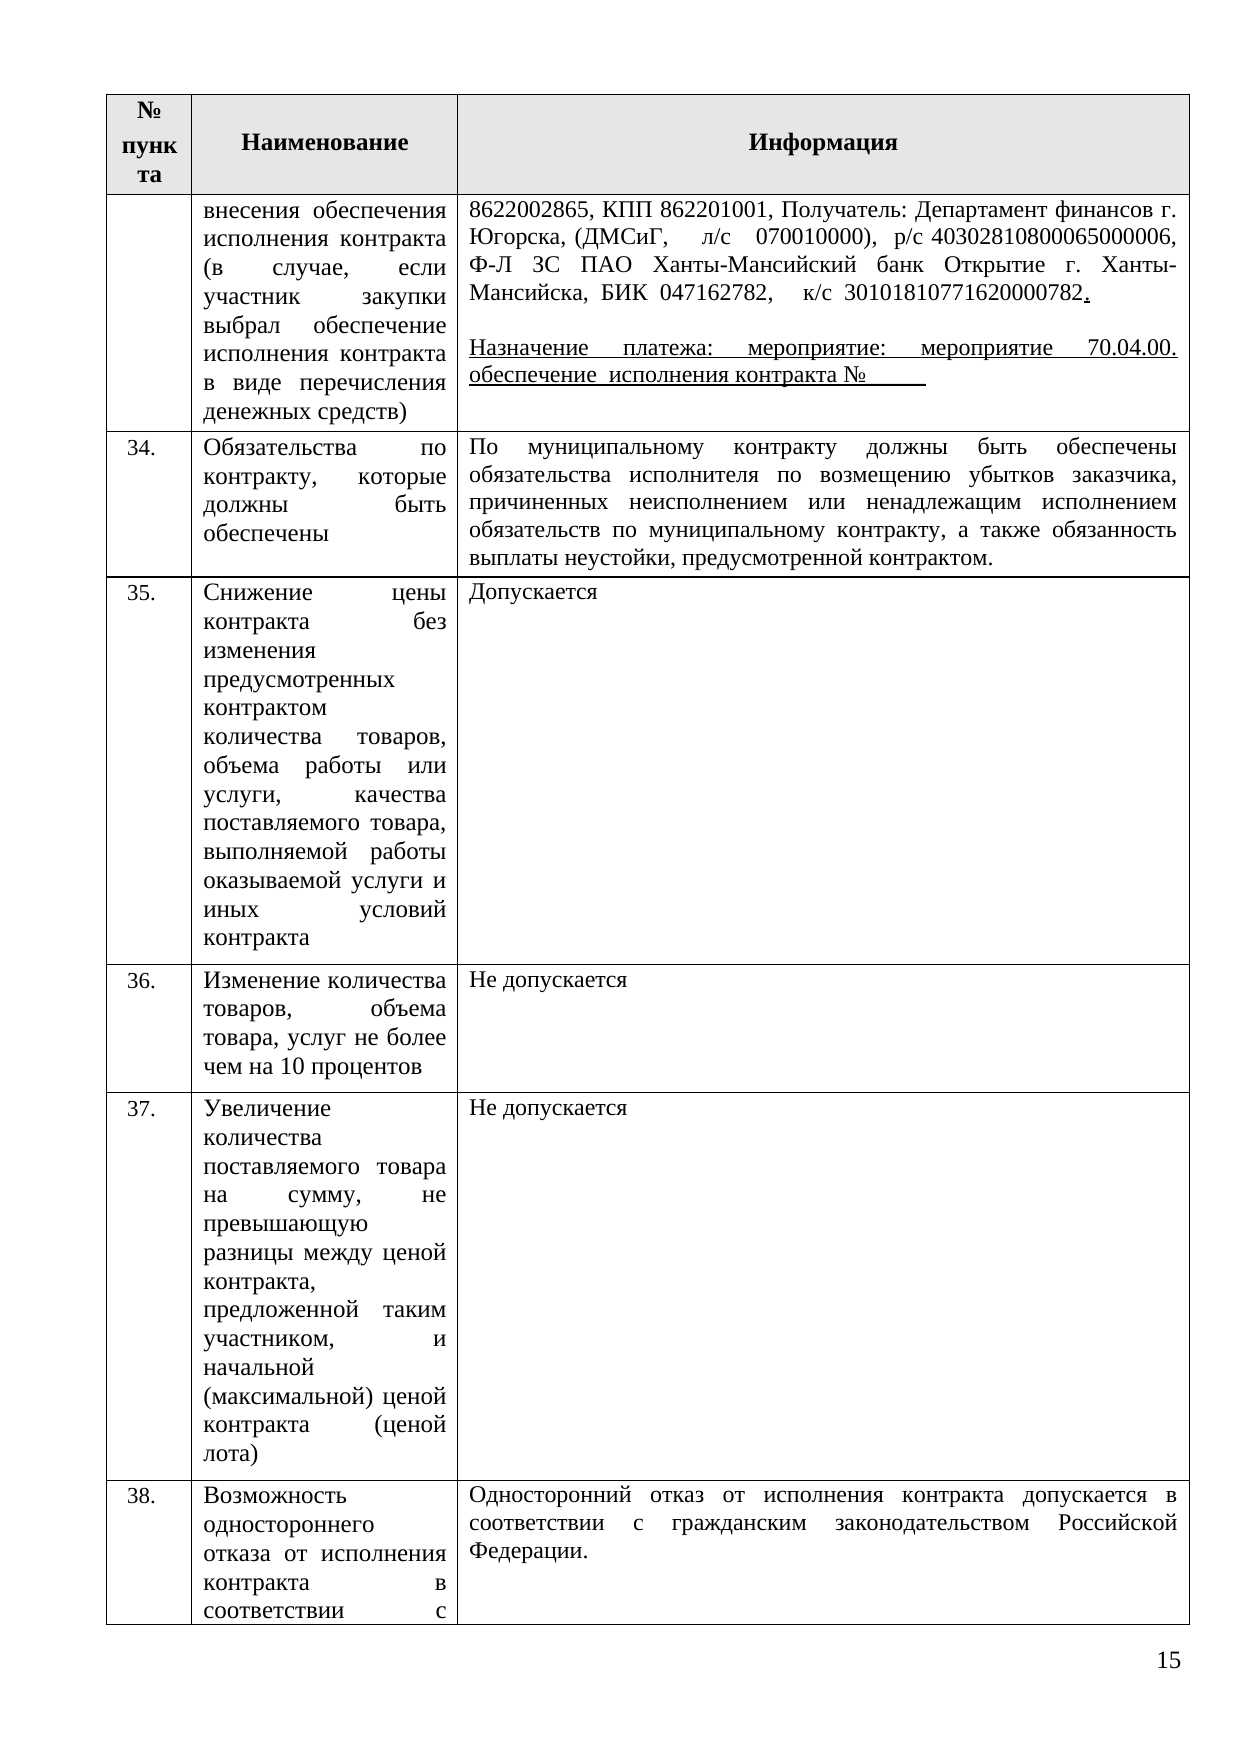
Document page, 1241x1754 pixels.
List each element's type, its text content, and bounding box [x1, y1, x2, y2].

table_cell Не допускается [458, 965, 1189, 1092]
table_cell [458, 1481, 1189, 1624]
table_cell [107, 578, 191, 964]
table_cell [107, 195, 191, 431]
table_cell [192, 195, 457, 431]
table_cell [107, 1481, 191, 1624]
table_cell [107, 1093, 191, 1479]
table_header Информация [458, 95, 1189, 194]
table_header № пункта [107, 95, 191, 194]
table_header Наименование [192, 95, 457, 194]
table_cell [458, 195, 1189, 431]
table_cell [107, 432, 191, 576]
table_cell По муниципальному контракту должны быть обеспечены обязательства исполнителя по возмещению убытков заказчика, причиненных неисполнением или ненадлежащим исполнением обязательств по муниципальному контракту, а также обязанность выплаты неустойки, предусмотренной контрактом. [458, 432, 1189, 576]
table_cell Снижение цены контракта без изменения предусмотренных контрактом количества товаров, объема работы или услуги, качества поставляемого товара, выполняемой работы оказываемой услуги и иных условий контракта [192, 578, 457, 964]
table_cell Обязательства по контракту, которые должны быть обеспечены [192, 432, 457, 576]
table_cell [107, 965, 191, 1092]
table_cell Допускается [458, 578, 1189, 964]
table_cell Увеличение количества поставляемого товара на сумму, не превышающую разницы между ценой контракта, предложенной таким участником, и начальной (максимальной) ценой контракта (ценой лота) [192, 1093, 457, 1479]
table_cell Не допускается [458, 1093, 1189, 1479]
table_cell Изменение количества товаров, объема товара, услуг не более чем на 10 процентов [192, 965, 457, 1092]
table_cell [192, 1481, 457, 1624]
